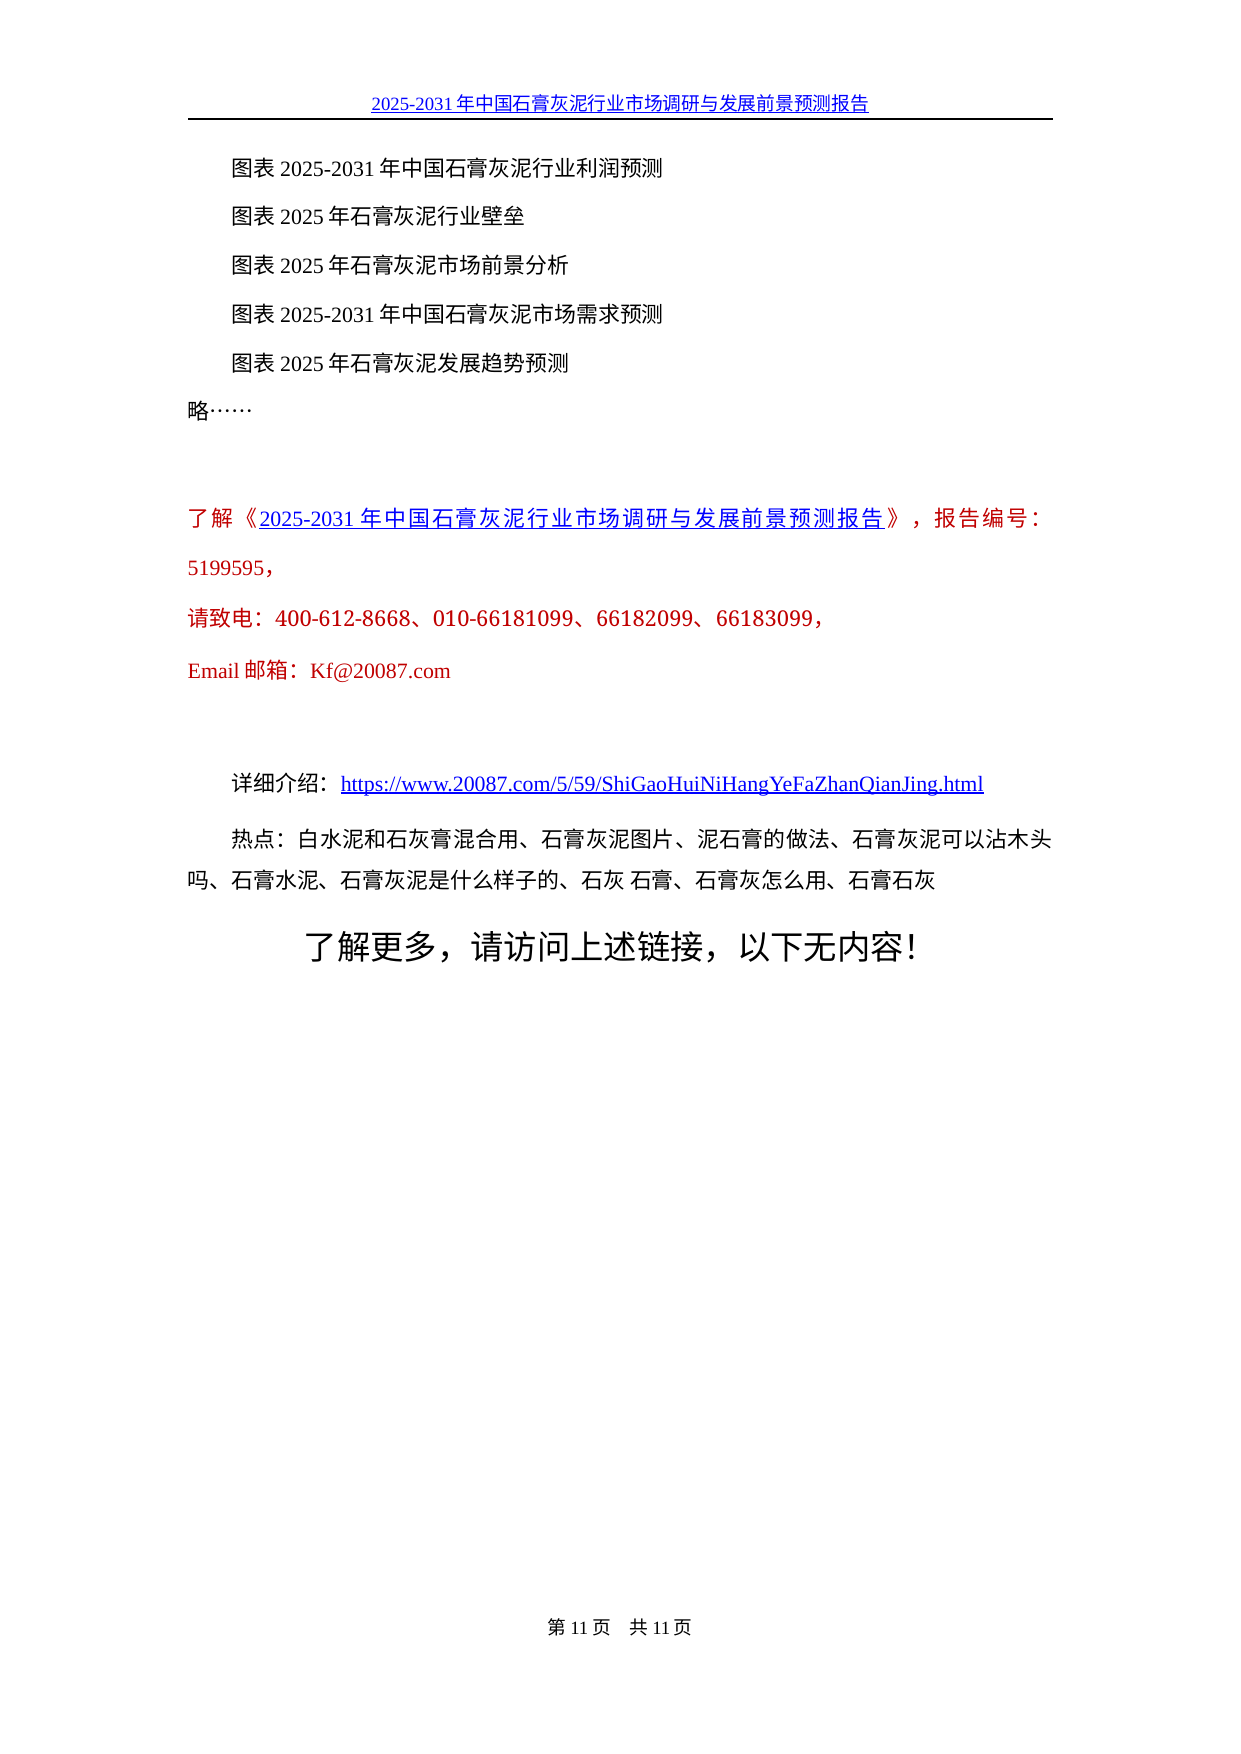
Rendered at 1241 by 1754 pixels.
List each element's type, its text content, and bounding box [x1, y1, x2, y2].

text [187, 150, 1053, 426]
title 了解更多，请访问上述链接，以下无内容！ [187, 912, 1053, 977]
text 请致电：400-612-8668、010-66181099、66182099、66183099， [187, 601, 1053, 633]
text 详细介绍：https://www.20087.com/5/59/ShiGaoHuiNiHangYeFaZhanQianJing.html [187, 765, 1053, 798]
text 热点：白水泥和石灰膏混合用、石膏灰泥图片、泥石膏的做法、石膏灰泥可以沾木头吗、石膏水泥、石膏灰泥是什么样子的、石灰 石膏、石膏灰怎么用、石膏石灰 [187, 822, 1053, 895]
text Email邮箱：Kf@20087.com [187, 652, 1053, 685]
text 了解《2025-2031年中国石膏灰泥行业市场调研与发展前景预测报告》，报告编号：5199595， [187, 500, 1053, 582]
